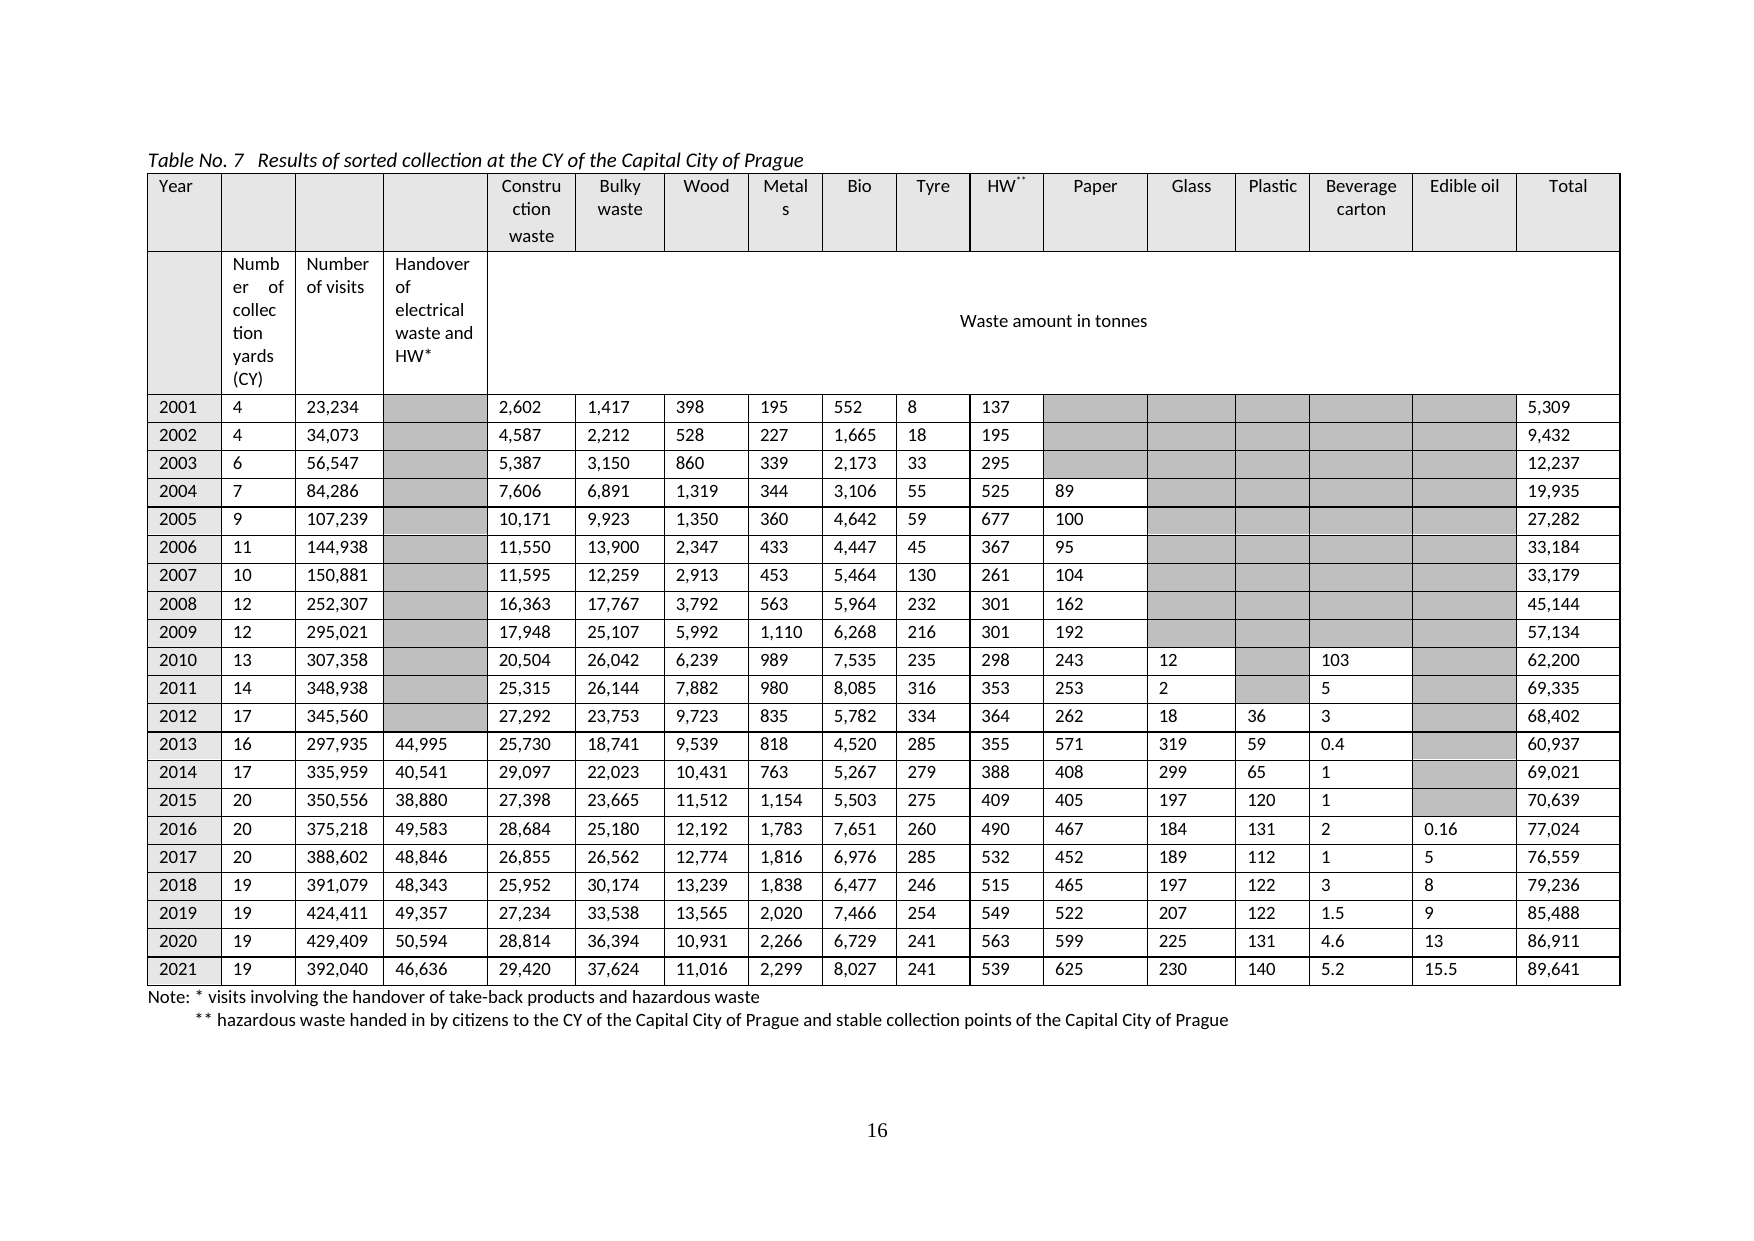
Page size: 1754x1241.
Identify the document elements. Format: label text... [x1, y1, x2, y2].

table_cell 5,964 [823, 592, 896, 619]
table_cell 11,595 [488, 564, 575, 591]
table_cell 56,547 [296, 451, 383, 478]
table_cell 763 [749, 761, 822, 788]
table_cell 552 [823, 395, 896, 422]
table_cell 33,179 [1517, 564, 1619, 591]
table_cell 599 [1044, 929, 1147, 956]
table_cell 344 [749, 479, 822, 506]
table_cell 62,200 [1517, 648, 1619, 675]
table_cell 9,923 [576, 508, 664, 534]
table_header [296, 174, 383, 251]
table_cell 12,259 [576, 564, 664, 591]
table_cell 16,363 [488, 592, 575, 619]
table_cell 46,636 [384, 958, 487, 984]
table_cell 467 [1044, 817, 1147, 844]
table_cell 30,174 [576, 873, 664, 900]
table_cell 79,236 [1517, 873, 1619, 900]
table_cell 339 [749, 451, 822, 478]
table_cell [1236, 648, 1309, 675]
table_cell 235 [897, 648, 969, 675]
table_cell 60,937 [1517, 733, 1619, 759]
table_cell 16 [222, 733, 295, 759]
table_cell 26,144 [576, 676, 664, 703]
table_cell 112 [1236, 845, 1309, 872]
table_cell 2,266 [749, 929, 822, 956]
table_cell 2019 [148, 901, 221, 928]
table_cell 1,665 [823, 423, 896, 450]
table_cell 2006 [148, 536, 221, 563]
table_cell 6,729 [823, 929, 896, 956]
table_cell [1236, 592, 1309, 619]
table_cell 295,021 [296, 620, 383, 647]
table_cell 375,218 [296, 817, 383, 844]
table_cell 131 [1236, 817, 1309, 844]
table_cell [1413, 592, 1516, 619]
table_cell 490 [971, 817, 1043, 844]
table_cell 9 [1413, 901, 1516, 928]
table_cell [1148, 592, 1235, 619]
table_cell [1413, 564, 1516, 591]
table_cell 195 [971, 423, 1043, 450]
table_cell 45,144 [1517, 592, 1619, 619]
table_cell 2 [1148, 676, 1235, 703]
table_cell 388,602 [296, 845, 383, 872]
table_cell 59 [1236, 733, 1309, 759]
table_cell 2016 [148, 817, 221, 844]
table_cell Number of visits [296, 252, 383, 394]
table_cell 44,995 [384, 733, 487, 759]
table_cell 7,882 [665, 676, 748, 703]
table_cell 9,432 [1517, 423, 1619, 450]
table_cell [1310, 479, 1412, 506]
table_cell 398 [665, 395, 748, 422]
table_cell 10 [222, 564, 295, 591]
table_cell 120 [1236, 789, 1309, 816]
table_cell 49,357 [384, 901, 487, 928]
table_cell 19 [222, 901, 295, 928]
table_cell [1236, 395, 1309, 422]
table_cell [1044, 395, 1147, 422]
table_cell [1310, 592, 1412, 619]
table_cell 26,042 [576, 648, 664, 675]
table_cell [1413, 620, 1516, 647]
table_cell 355 [971, 733, 1043, 759]
table_cell 571 [1044, 733, 1147, 759]
table_cell 7,651 [823, 817, 896, 844]
table_cell 392,040 [296, 958, 383, 984]
table_cell 10,431 [665, 761, 748, 788]
table_cell 17,767 [576, 592, 664, 619]
table_cell 10,931 [665, 929, 748, 956]
table_cell 7,466 [823, 901, 896, 928]
table_cell 9 [222, 508, 295, 534]
table_cell 4 [222, 423, 295, 450]
table_cell [1413, 789, 1516, 816]
table_cell 4,520 [823, 733, 896, 759]
table_cell 36,394 [576, 929, 664, 956]
table_cell 297,935 [296, 733, 383, 759]
table_cell 275 [897, 789, 969, 816]
table_cell [1148, 536, 1235, 563]
table_cell 295 [971, 451, 1043, 478]
table_cell 69,021 [1517, 761, 1619, 788]
table_cell 26,562 [576, 845, 664, 872]
table_cell 2010 [148, 648, 221, 675]
table_cell 2,913 [665, 564, 748, 591]
table_cell 246 [897, 873, 969, 900]
table_cell [1236, 423, 1309, 450]
table_cell 860 [665, 451, 748, 478]
table_cell [1413, 479, 1516, 506]
table_cell [384, 451, 487, 478]
table_cell 989 [749, 648, 822, 675]
table_cell [384, 564, 487, 591]
table_cell Waste amount in tonnes [488, 252, 1619, 394]
table_cell 162 [1044, 592, 1147, 619]
table_cell 86,911 [1517, 929, 1619, 956]
table_cell 25,107 [576, 620, 664, 647]
table_header Edible oil [1413, 174, 1516, 251]
table_cell 2007 [148, 564, 221, 591]
table_cell 69,335 [1517, 676, 1619, 703]
table_cell 20 [222, 789, 295, 816]
table_cell 19,935 [1517, 479, 1619, 506]
table_header Paper [1044, 174, 1147, 251]
table_cell 2,212 [576, 423, 664, 450]
table_cell 27,398 [488, 789, 575, 816]
table_cell 10,171 [488, 508, 575, 534]
table_cell 8,027 [823, 958, 896, 984]
table_cell [1148, 508, 1235, 534]
table_cell 279 [897, 761, 969, 788]
table_cell 563 [971, 929, 1043, 956]
table_cell [148, 252, 221, 394]
table_cell 137 [971, 395, 1043, 422]
table_cell [384, 704, 487, 731]
table_cell [1413, 676, 1516, 703]
table_cell [1413, 536, 1516, 563]
table_cell 18,741 [576, 733, 664, 759]
table_cell 2021 [148, 958, 221, 984]
table_cell Number of collection yards (CY) [222, 252, 295, 394]
table_cell 89 [1044, 479, 1147, 506]
table_cell 7,535 [823, 648, 896, 675]
table_cell 353 [971, 676, 1043, 703]
table_cell 19 [222, 958, 295, 984]
table_cell Handover of electrical waste and HW* [384, 252, 487, 394]
table_cell 85,488 [1517, 901, 1619, 928]
table_cell 13 [222, 648, 295, 675]
table_cell 192 [1044, 620, 1147, 647]
table_cell 26,855 [488, 845, 575, 872]
table_cell 391,079 [296, 873, 383, 900]
table_cell 49,583 [384, 817, 487, 844]
table_cell 48,343 [384, 873, 487, 900]
table_cell [1148, 451, 1235, 478]
table_cell 5,309 [1517, 395, 1619, 422]
table_cell 2,173 [823, 451, 896, 478]
table_cell [1310, 423, 1412, 450]
table_cell 3 [1310, 873, 1412, 900]
table_cell 2013 [148, 733, 221, 759]
table_cell 2,602 [488, 395, 575, 422]
table_cell 625 [1044, 958, 1147, 984]
table_header Plastic [1236, 174, 1309, 251]
table_cell [1148, 395, 1235, 422]
table_cell 2003 [148, 451, 221, 478]
table_cell [1310, 620, 1412, 647]
table_cell 2017 [148, 845, 221, 872]
table_cell 11 [222, 536, 295, 563]
table_cell 1,319 [665, 479, 748, 506]
table_cell 216 [897, 620, 969, 647]
table_header Wood [665, 174, 748, 251]
table_cell 350,556 [296, 789, 383, 816]
table_cell [1413, 451, 1516, 478]
table_cell 20 [222, 817, 295, 844]
table_cell 252,307 [296, 592, 383, 619]
table_cell [384, 676, 487, 703]
table_cell 2 [1310, 817, 1412, 844]
table_cell 55 [897, 479, 969, 506]
table_cell 131 [1236, 929, 1309, 956]
table_cell 29,097 [488, 761, 575, 788]
table_cell 360 [749, 508, 822, 534]
table_cell 33,184 [1517, 536, 1619, 563]
table_cell 13,239 [665, 873, 748, 900]
table_cell 34,073 [296, 423, 383, 450]
table_header Beverage carton [1310, 174, 1412, 251]
table_cell 2,347 [665, 536, 748, 563]
table_cell 1.5 [1310, 901, 1412, 928]
table_cell 260 [897, 817, 969, 844]
table_cell 261 [971, 564, 1043, 591]
table_header Tyre [897, 174, 969, 251]
table_cell 1 [1310, 789, 1412, 816]
table_cell 835 [749, 704, 822, 731]
table_cell 37,624 [576, 958, 664, 984]
table_cell 433 [749, 536, 822, 563]
table_cell 29,420 [488, 958, 575, 984]
table_cell [384, 508, 487, 534]
table_cell 207 [1148, 901, 1235, 928]
table_cell 1,838 [749, 873, 822, 900]
table_cell 522 [1044, 901, 1147, 928]
table_cell [384, 423, 487, 450]
table_cell 103 [1310, 648, 1412, 675]
table_cell 1,110 [749, 620, 822, 647]
table_cell [1236, 508, 1309, 534]
table_cell 1,417 [576, 395, 664, 422]
table_cell 9,723 [665, 704, 748, 731]
table_cell 2014 [148, 761, 221, 788]
table_cell 65 [1236, 761, 1309, 788]
table_cell 230 [1148, 958, 1235, 984]
table_cell 409 [971, 789, 1043, 816]
table_cell 195 [749, 395, 822, 422]
table_cell 2,299 [749, 958, 822, 984]
table_cell 4.6 [1310, 929, 1412, 956]
table_cell 22,023 [576, 761, 664, 788]
table_cell 2002 [148, 423, 221, 450]
table_cell 122 [1236, 901, 1309, 928]
table_cell [1044, 451, 1147, 478]
table_cell 2005 [148, 508, 221, 534]
table_cell 301 [971, 592, 1043, 619]
table_cell 197 [1148, 789, 1235, 816]
table_cell 15.5 [1413, 958, 1516, 984]
table_cell 6 [222, 451, 295, 478]
table_cell [1310, 451, 1412, 478]
table_cell 8 [1413, 873, 1516, 900]
table_header Bio [823, 174, 896, 251]
table_cell 25,180 [576, 817, 664, 844]
table_cell 241 [897, 929, 969, 956]
table_cell 227 [749, 423, 822, 450]
table_cell 424,411 [296, 901, 383, 928]
table_cell 429,409 [296, 929, 383, 956]
table_cell 4,447 [823, 536, 896, 563]
table_cell 253 [1044, 676, 1147, 703]
table_cell [1148, 479, 1235, 506]
table_cell 515 [971, 873, 1043, 900]
table_cell 452 [1044, 845, 1147, 872]
table_cell 3,106 [823, 479, 896, 506]
table_cell 12 [222, 592, 295, 619]
table_cell 12,192 [665, 817, 748, 844]
table_cell 5,464 [823, 564, 896, 591]
table_cell 150,881 [296, 564, 383, 591]
table_cell 3 [1310, 704, 1412, 731]
table_cell 76,559 [1517, 845, 1619, 872]
table_cell 2009 [148, 620, 221, 647]
table_cell [1310, 508, 1412, 534]
table_cell 33 [897, 451, 969, 478]
table_cell 184 [1148, 817, 1235, 844]
table_cell 19 [222, 929, 295, 956]
table_cell 5,267 [823, 761, 896, 788]
table_cell 100 [1044, 508, 1147, 534]
table_cell 334 [897, 704, 969, 731]
table_cell 2012 [148, 704, 221, 731]
table_cell 285 [897, 733, 969, 759]
table_cell 2020 [148, 929, 221, 956]
table_cell 241 [897, 958, 969, 984]
table_cell 18 [1148, 704, 1235, 731]
table_cell 12,774 [665, 845, 748, 872]
table_cell 17 [222, 704, 295, 731]
table_cell 5,782 [823, 704, 896, 731]
table_cell 2018 [148, 873, 221, 900]
table_cell 4,587 [488, 423, 575, 450]
table_cell 50,594 [384, 929, 487, 956]
table_cell [1413, 761, 1516, 788]
table_cell 11,512 [665, 789, 748, 816]
table_cell 5,387 [488, 451, 575, 478]
table_cell [1236, 479, 1309, 506]
table_cell 40,541 [384, 761, 487, 788]
table_cell 6,891 [576, 479, 664, 506]
table_cell 20 [222, 845, 295, 872]
table_cell [1236, 536, 1309, 563]
table_cell 57,134 [1517, 620, 1619, 647]
table_cell 8,085 [823, 676, 896, 703]
table_cell [1148, 564, 1235, 591]
table_cell [1148, 423, 1235, 450]
table_header [222, 174, 295, 251]
table_cell 0.16 [1413, 817, 1516, 844]
table_cell 23,753 [576, 704, 664, 731]
table_cell 27,292 [488, 704, 575, 731]
table_cell 3,150 [576, 451, 664, 478]
table_cell 549 [971, 901, 1043, 928]
text Table No. 7 Results of sorted collection at the CY of the Capital City of Prague [148, 148, 1606, 173]
table_cell 2001 [148, 395, 221, 422]
table_header Metals [749, 174, 822, 251]
table_cell 232 [897, 592, 969, 619]
table_cell 12 [1148, 648, 1235, 675]
table_cell 13 [1413, 929, 1516, 956]
table_cell 13,900 [576, 536, 664, 563]
table_cell 6,477 [823, 873, 896, 900]
table_cell 140 [1236, 958, 1309, 984]
table_cell 345,560 [296, 704, 383, 731]
text ** hazardous waste handed in by citizens to the CY of the Capital City of Prague and stable collection points of the Capital City of Prague [148, 1008, 1606, 1031]
table_cell 1,154 [749, 789, 822, 816]
table_cell 144,938 [296, 536, 383, 563]
table_header [384, 174, 487, 251]
table_cell 1,783 [749, 817, 822, 844]
table_cell 980 [749, 676, 822, 703]
table_cell 1,350 [665, 508, 748, 534]
table_cell [384, 592, 487, 619]
table_cell 5 [1310, 676, 1412, 703]
table_cell [1310, 564, 1412, 591]
table_cell 11,550 [488, 536, 575, 563]
table_cell 301 [971, 620, 1043, 647]
table_cell 367 [971, 536, 1043, 563]
table_cell 465 [1044, 873, 1147, 900]
table_cell 14 [222, 676, 295, 703]
table_cell 17,948 [488, 620, 575, 647]
table_cell [1310, 395, 1412, 422]
table_cell 307,358 [296, 648, 383, 675]
table_cell 525 [971, 479, 1043, 506]
table_cell [1413, 423, 1516, 450]
table_cell 17 [222, 761, 295, 788]
table_cell 197 [1148, 873, 1235, 900]
table_cell 4 [222, 395, 295, 422]
table_cell [384, 395, 487, 422]
table_cell [1236, 676, 1309, 703]
table_cell 107,239 [296, 508, 383, 534]
table_cell 225 [1148, 929, 1235, 956]
table_header HW** [971, 174, 1043, 251]
table_cell 5 [1413, 845, 1516, 872]
table_cell 1 [1310, 761, 1412, 788]
table_cell [384, 648, 487, 675]
table_cell 677 [971, 508, 1043, 534]
table_cell 6,268 [823, 620, 896, 647]
table_cell 122 [1236, 873, 1309, 900]
table_cell 6,976 [823, 845, 896, 872]
table_cell 4,642 [823, 508, 896, 534]
table_cell 95 [1044, 536, 1147, 563]
table_cell 818 [749, 733, 822, 759]
table_cell 12,237 [1517, 451, 1619, 478]
table_cell 5.2 [1310, 958, 1412, 984]
table_cell 3,792 [665, 592, 748, 619]
table_cell 298 [971, 648, 1043, 675]
table_cell 68,402 [1517, 704, 1619, 731]
table_cell 104 [1044, 564, 1147, 591]
table_cell [1236, 451, 1309, 478]
table_cell 28,814 [488, 929, 575, 956]
table_cell 539 [971, 958, 1043, 984]
table_cell 48,846 [384, 845, 487, 872]
table_cell 38,880 [384, 789, 487, 816]
table_header Year [148, 174, 221, 251]
table_cell 77,024 [1517, 817, 1619, 844]
table_cell 13,565 [665, 901, 748, 928]
table_cell [1236, 564, 1309, 591]
table_cell 7 [222, 479, 295, 506]
table_cell 27,282 [1517, 508, 1619, 534]
table_cell 2,020 [749, 901, 822, 928]
table_cell 2015 [148, 789, 221, 816]
table_cell [1413, 395, 1516, 422]
table_cell [1413, 704, 1516, 731]
table_cell 299 [1148, 761, 1235, 788]
table_cell 130 [897, 564, 969, 591]
table_cell 1 [1310, 845, 1412, 872]
table_cell 532 [971, 845, 1043, 872]
table_cell 23,665 [576, 789, 664, 816]
table_cell 9,539 [665, 733, 748, 759]
table_cell 563 [749, 592, 822, 619]
table_cell 89,641 [1517, 958, 1619, 984]
table_cell 6,239 [665, 648, 748, 675]
table_cell 25,315 [488, 676, 575, 703]
table_cell 262 [1044, 704, 1147, 731]
table_cell [1148, 620, 1235, 647]
table_cell 348,938 [296, 676, 383, 703]
table_cell [384, 620, 487, 647]
table_cell [384, 536, 487, 563]
table_cell 335,959 [296, 761, 383, 788]
table_cell 12 [222, 620, 295, 647]
table_cell 364 [971, 704, 1043, 731]
table_cell 285 [897, 845, 969, 872]
table_header Construction waste [488, 174, 575, 251]
table_cell [1413, 733, 1516, 759]
table_cell 388 [971, 761, 1043, 788]
table_cell 19 [222, 873, 295, 900]
table_cell 11,016 [665, 958, 748, 984]
table_cell 408 [1044, 761, 1147, 788]
table_cell 36 [1236, 704, 1309, 731]
table_cell 453 [749, 564, 822, 591]
text Note: * visits involving the handover of take-back products and hazardous waste [148, 986, 1606, 1008]
table_cell [1044, 423, 1147, 450]
table_cell 23,234 [296, 395, 383, 422]
table_cell 25,730 [488, 733, 575, 759]
table_cell [1413, 648, 1516, 675]
table_cell 316 [897, 676, 969, 703]
table_cell 243 [1044, 648, 1147, 675]
table_cell 189 [1148, 845, 1235, 872]
table_cell 1,816 [749, 845, 822, 872]
table_cell 28,684 [488, 817, 575, 844]
table_cell 18 [897, 423, 969, 450]
table_cell 59 [897, 508, 969, 534]
table_cell 7,606 [488, 479, 575, 506]
table_cell 5,992 [665, 620, 748, 647]
table_cell 2008 [148, 592, 221, 619]
table_cell 33,538 [576, 901, 664, 928]
table_cell 254 [897, 901, 969, 928]
table_cell 45 [897, 536, 969, 563]
table_cell [384, 479, 487, 506]
table_cell 20,504 [488, 648, 575, 675]
table_cell [1310, 536, 1412, 563]
table_cell 528 [665, 423, 748, 450]
table_cell [1236, 620, 1309, 647]
table_cell 319 [1148, 733, 1235, 759]
table_header Bulky waste [576, 174, 664, 251]
table_cell 25,952 [488, 873, 575, 900]
table_cell 8 [897, 395, 969, 422]
table_cell 27,234 [488, 901, 575, 928]
table_cell 0.4 [1310, 733, 1412, 759]
table_cell 84,286 [296, 479, 383, 506]
table_cell 405 [1044, 789, 1147, 816]
table_cell 70,639 [1517, 789, 1619, 816]
table_cell [1413, 508, 1516, 534]
table_cell 2011 [148, 676, 221, 703]
table_header Glass [1148, 174, 1235, 251]
table_header Total [1517, 174, 1619, 251]
table_cell 5,503 [823, 789, 896, 816]
table_cell 2004 [148, 479, 221, 506]
